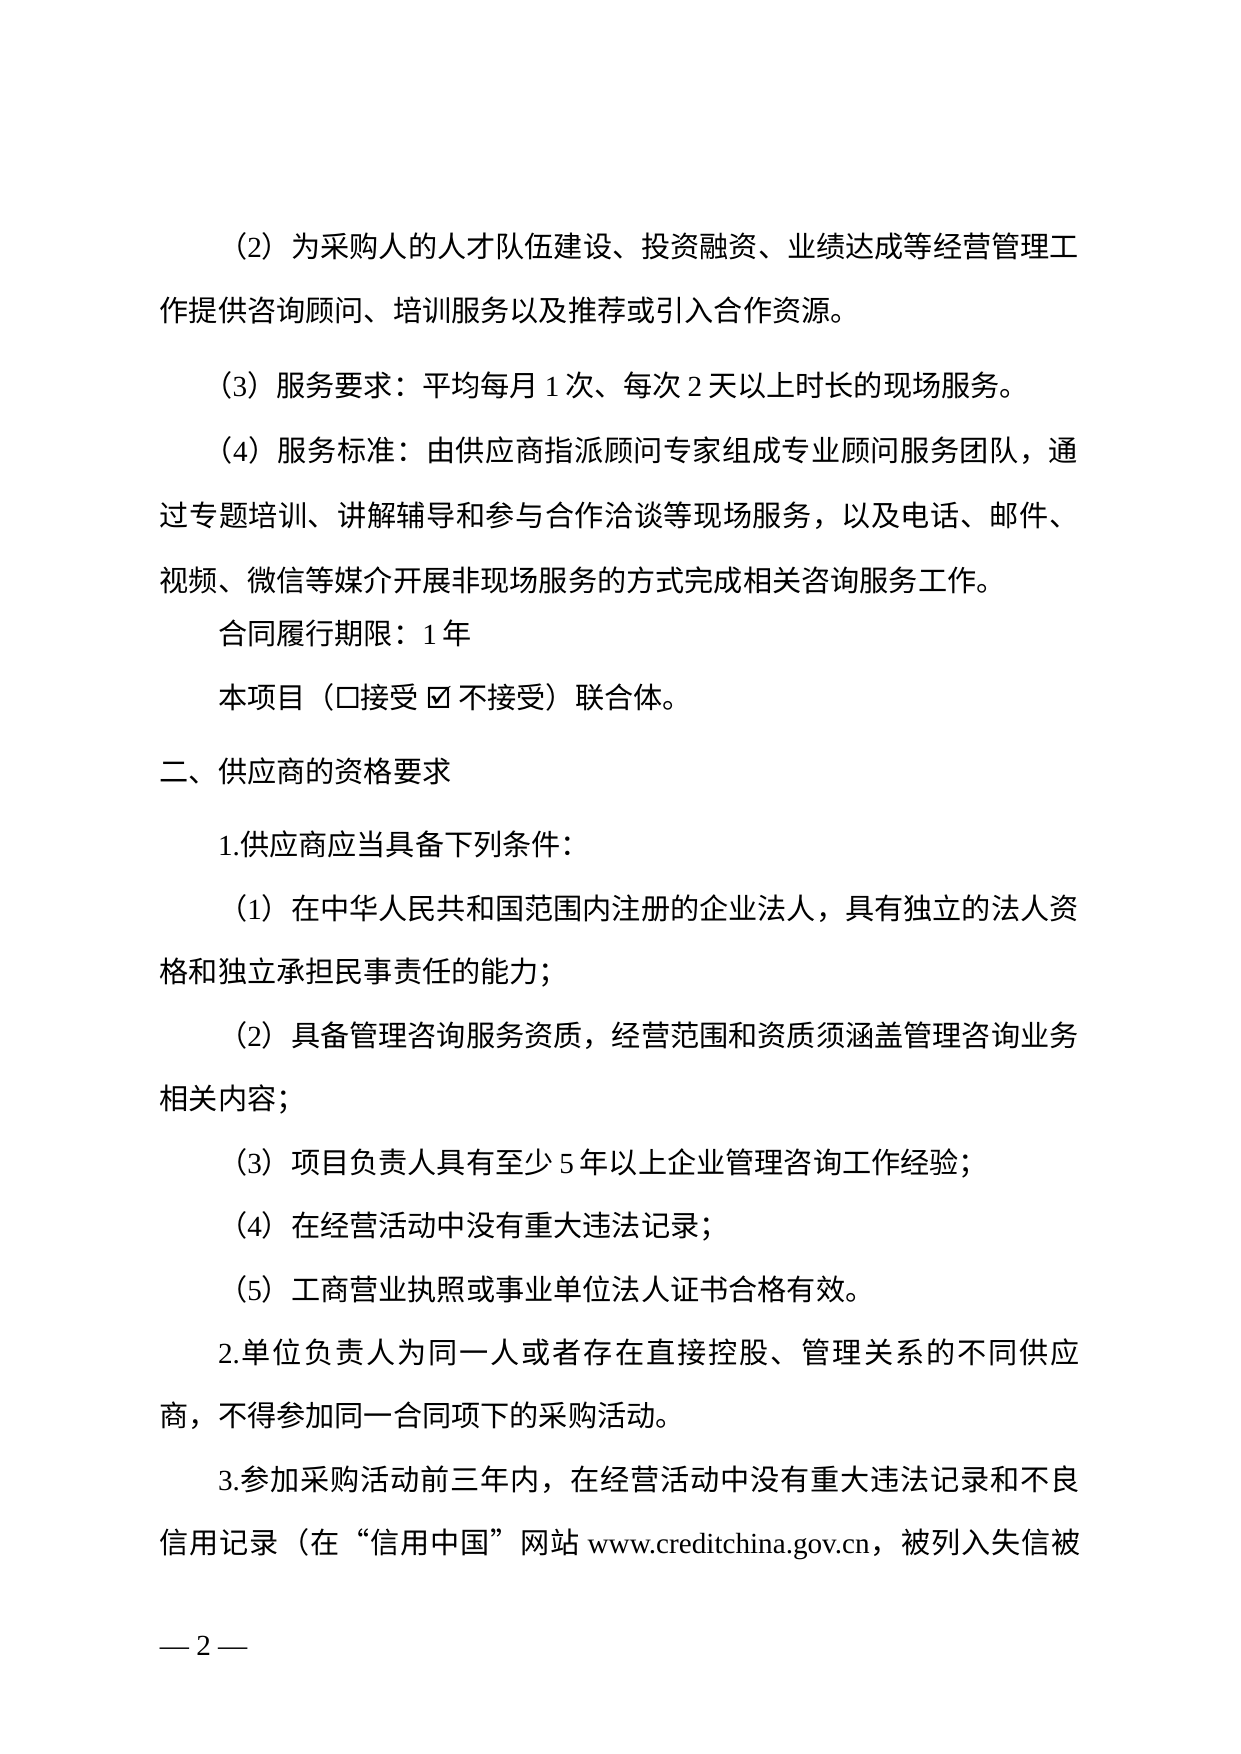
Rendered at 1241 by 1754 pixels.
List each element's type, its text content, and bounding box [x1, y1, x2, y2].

text （4）服务标准：由供应商指派顾问专家组成专业顾问服务团队，通过专题培训、讲解辅导和参与合作洽谈等现场服务，以及电话、邮件、视频、微信等媒介开展非现场服务的方式完成相关咨询服务工作。 [159, 416, 1081, 611]
text （3）项目负责人具有至少5年以上企业管理咨询工作经验； [159, 1139, 1081, 1181]
text （4）在经营活动中没有重大违法记录； [159, 1203, 1081, 1245]
text 合同履行期限：1年 [159, 611, 1081, 653]
text （2）为采购人的人才队伍建设、投资融资、业绩达成等经营管理工作提供咨询顾问、培训服务以及推荐或引入合作资源。 [159, 224, 1081, 330]
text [159, 1456, 1081, 1562]
text 1.供应商应当具备下列条件： [159, 822, 1081, 864]
text （5）工商营业执照或事业单位法人证书合格有效。 [159, 1266, 1081, 1308]
text （2）具备管理咨询服务资质，经营范围和资质须涵盖管理咨询业务相关内容； [159, 1012, 1081, 1118]
text （3）服务要求：平均每月1次、每次2天以上时长的现场服务。 [159, 351, 1081, 416]
text 本项目（接受 不接受）联合体。 [159, 674, 1081, 717]
text （1）在中华人民共和国范围内注册的企业法人，具有独立的法人资格和独立承担民事责任的能力； [159, 885, 1081, 991]
subtitle 二、供应商的资格要求 [159, 748, 1081, 790]
text 2.单位负责人为同一人或者存在直接控股、管理关系的不同供应商，不得参加同一合同项下的采购活动。 [159, 1329, 1081, 1435]
